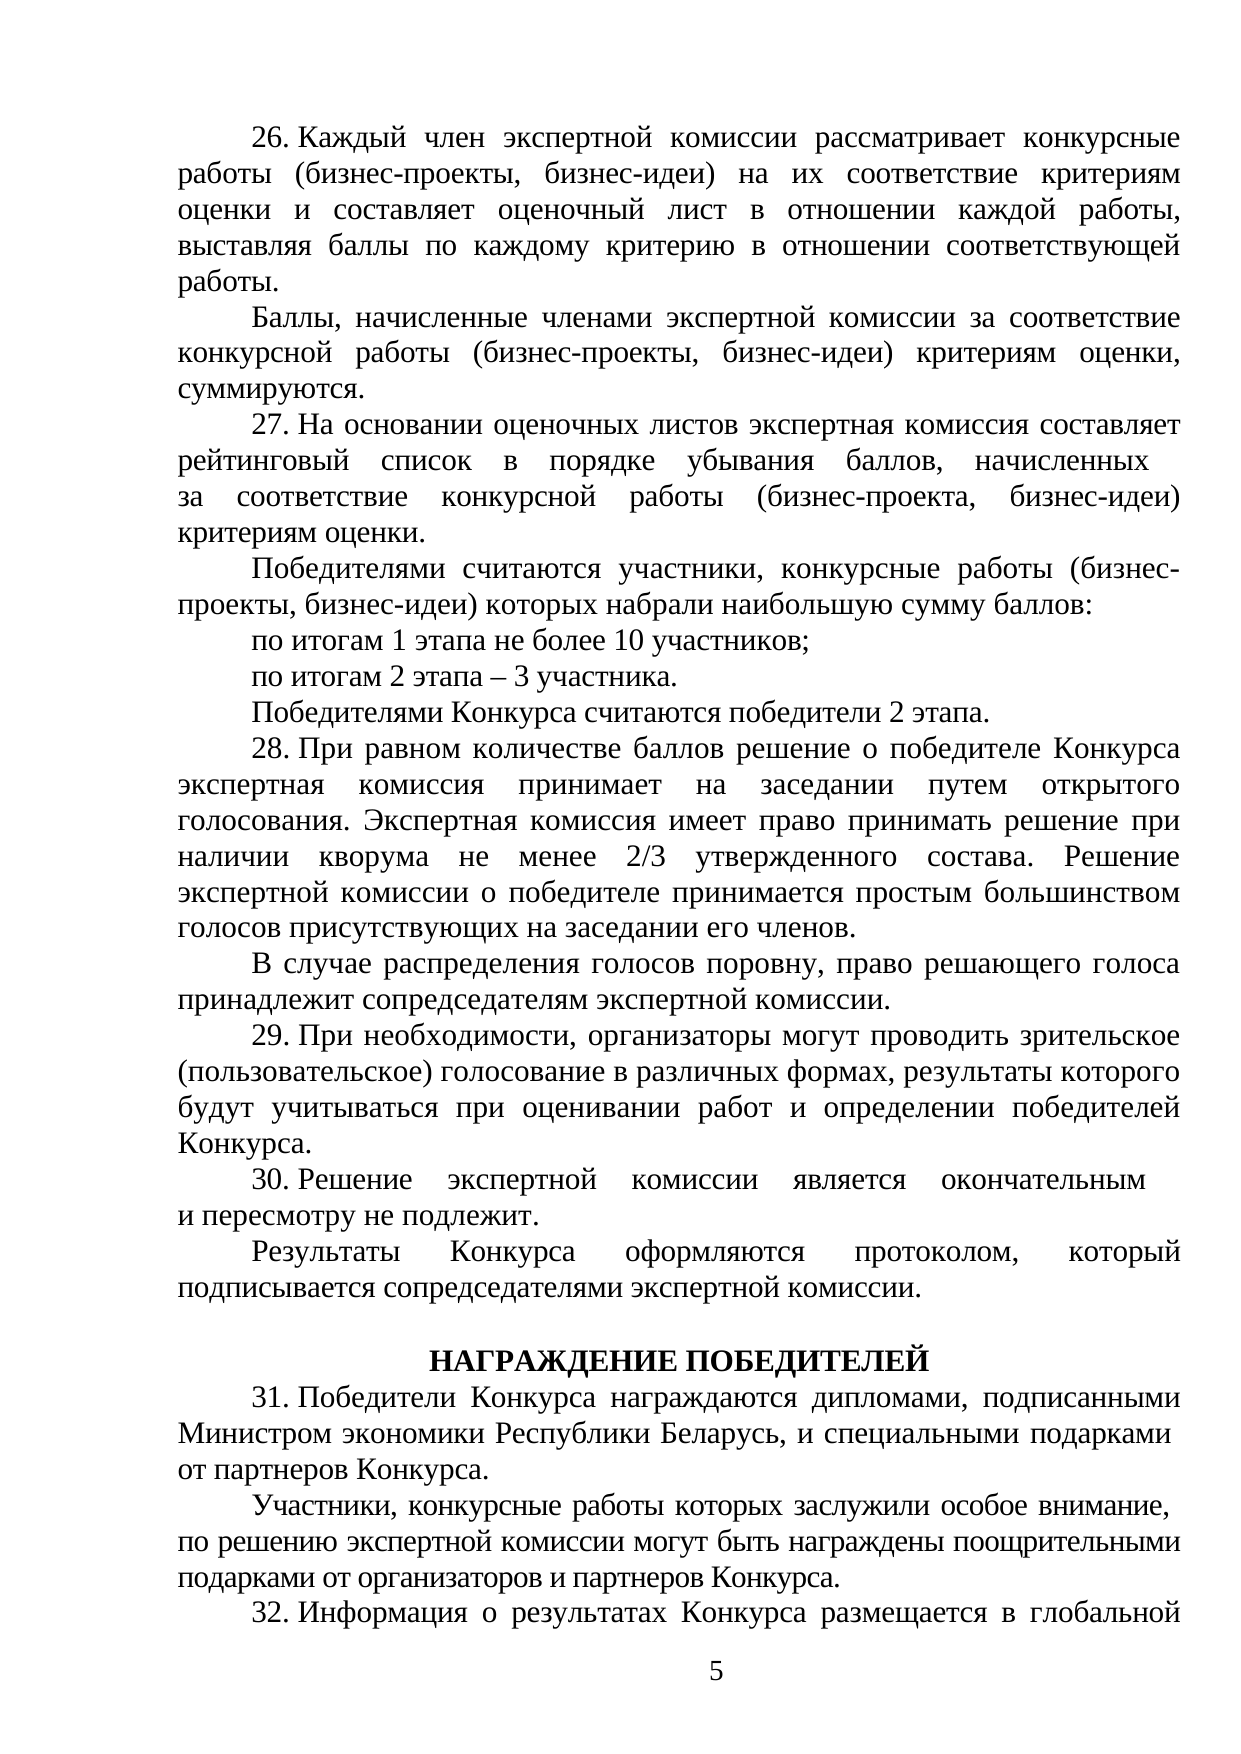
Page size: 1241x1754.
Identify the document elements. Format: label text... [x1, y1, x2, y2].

text Победителями считаются участники, конкурсные работы (бизнес-проекты, бизнес-идеи) которых набрали наибольшую сумму баллов: [177, 549, 1181, 621]
text Результаты Конкурса оформляются протоколом, который подписывается сопредседателями экспертной комиссии. [177, 1232, 1181, 1304]
text В случае распределения голосов поровну, право решающего голоса принадлежит сопредседателям экспертной комиссии. [177, 945, 1181, 1017]
text НАГРАЖДЕНИЕ ПОБЕДИТЕЛЕЙ [177, 1342, 1181, 1378]
text 30. Решение экспертной комиссии является окончательным и пересмотру не подлежит. [177, 1160, 1181, 1232]
text 27. На основании оценочных листов экспертная комиссия составляет рейтинговый список в порядке убывания баллов, начисленных за соответствие конкурсной работы (бизнес-проекта, бизнес-идеи) критериям оценки. [177, 406, 1181, 549]
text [177, 1594, 1181, 1630]
text 31. Победители Конкурса награждаются дипломами, подписанными Министром экономики Республики Беларусь, и специальными подарками от партнеров Конкурса. [177, 1378, 1181, 1486]
text по итогам 2 этапа – 3 участника. [177, 657, 1181, 693]
text Участники, конкурсные работы которых заслужили особое внимание, по решению экспертной комиссии могут быть награждены поощрительными подарками от организаторов и партнеров Конкурса. [177, 1486, 1181, 1594]
text 29. При необходимости, организаторы могут проводить зрительское (пользовательское) голосование в различных формах, результаты которого будут учитываться при оценивании работ и определении победителей Конкурса. [177, 1017, 1181, 1160]
text по итогам 1 этапа не более 10 участников; [177, 621, 1181, 657]
text Баллы, начисленные членами экспертной комиссии за соответствие конкурсной работы (бизнес-проекты, бизнес-идеи) критериям оценки, суммируются. [177, 298, 1181, 406]
text 26. Каждый член экспертной комиссии рассматривает конкурсные работы (бизнес-проекты, бизнес-идеи) на их соответствие критериям оценки и составляет оценочный лист в отношении каждой работы, выставляя баллы по каждому критерию в отношении соответствующей работы. [177, 118, 1181, 298]
text Победителями Конкурса считаются победители 2 этапа. [177, 693, 1181, 729]
text 28. При равном количестве баллов решение о победителе Конкурса экспертная комиссия принимает на заседании путем открытого голосования. Экспертная комиссия имеет право принимать решение при наличии кворума не менее 2/3 утвержденного состава. Решение экспертной комиссии о победителе принимается простым большинством голосов присутствующих на заседании его членов. [177, 729, 1181, 945]
